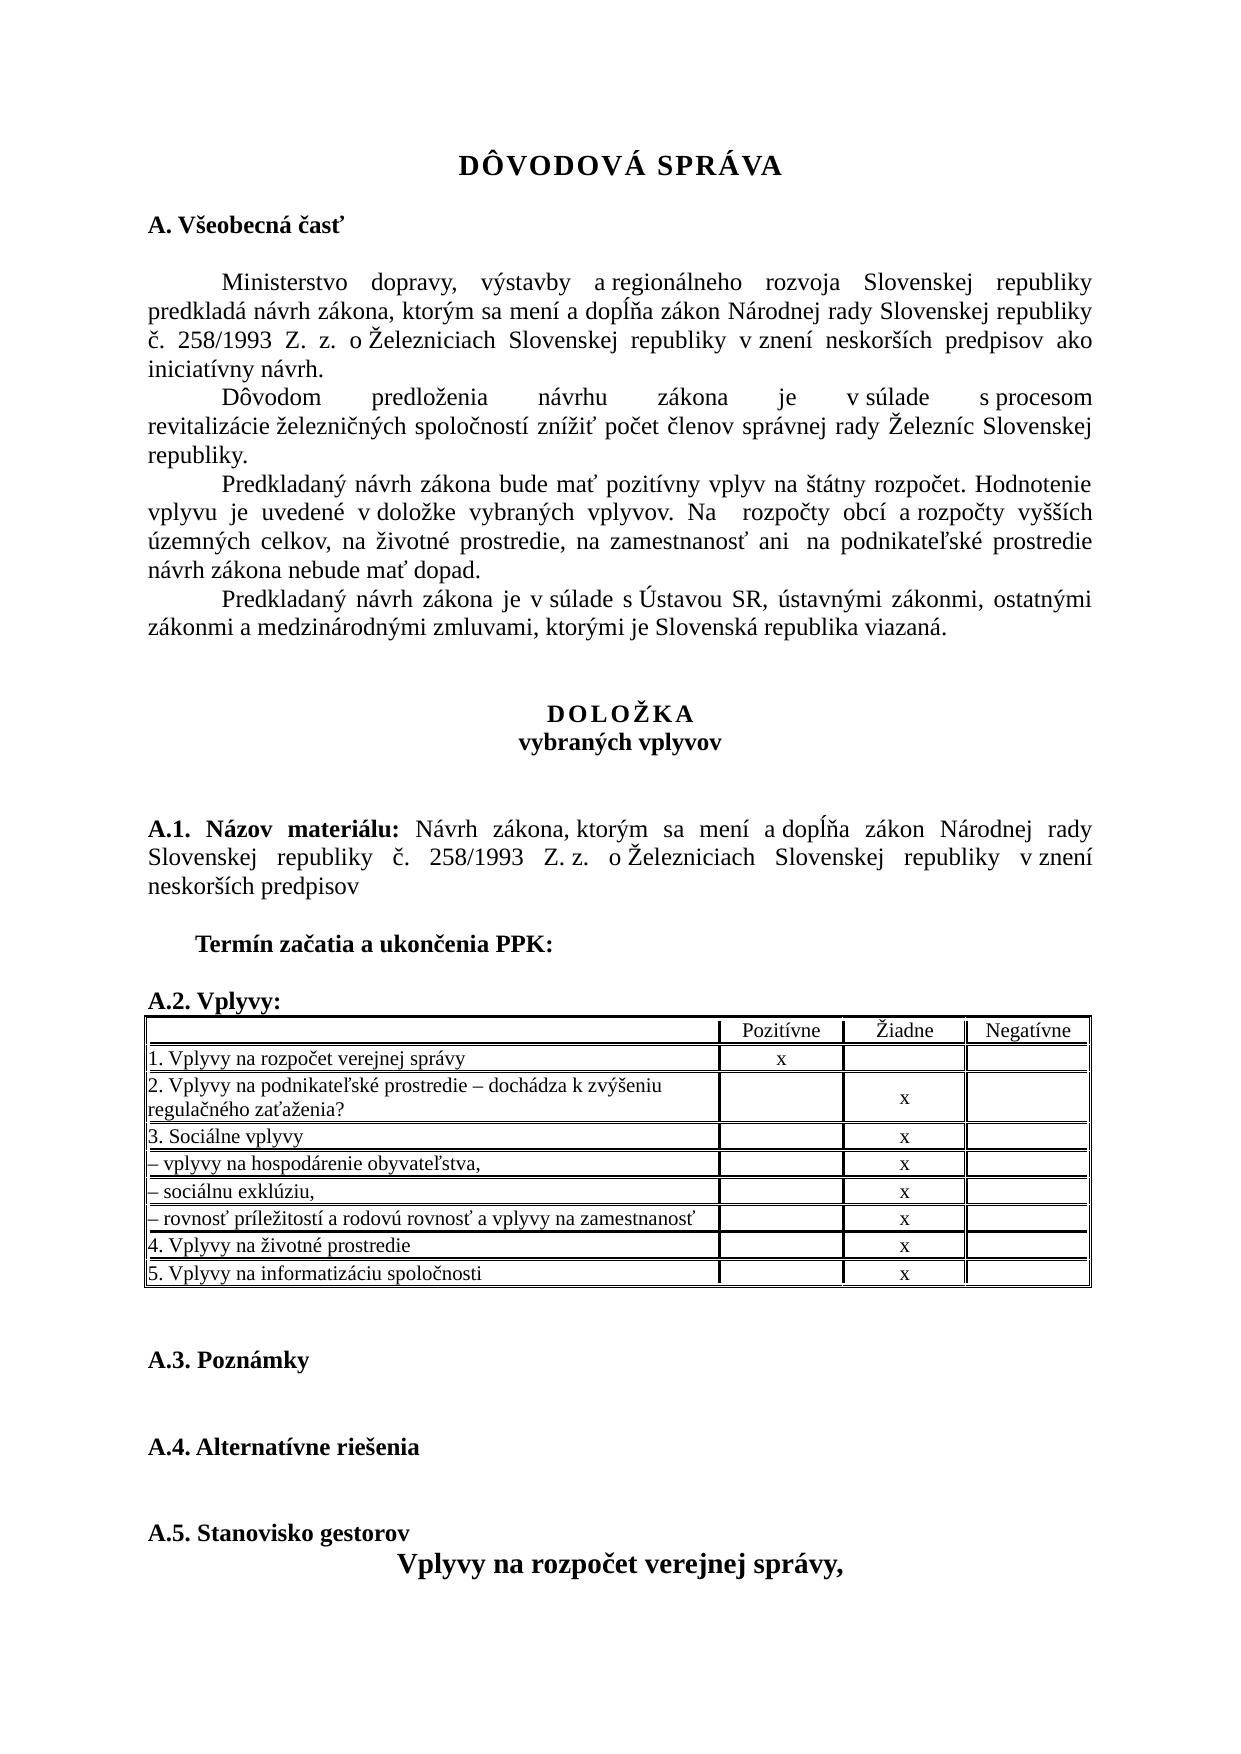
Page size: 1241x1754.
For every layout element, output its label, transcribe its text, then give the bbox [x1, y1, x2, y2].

table_cell x [845, 1233, 964, 1257]
table_cell [968, 1042, 1089, 1069]
table_cell [721, 1179, 842, 1203]
text A.1. Názov materiálu: Návrh zákona, ktorým sa mení a dopĺňa zákon Národnej rady Slovenskej republiky č. 258/1993 Z. z. o Železniciach Slovenskej republiky v znení neskorších predpisov [148, 814, 1093, 900]
table_cell [968, 1175, 1089, 1203]
table_cell x [721, 1046, 842, 1069]
text Vplyvy na rozpočet verejnej správy, [148, 1547, 1093, 1580]
table_cell x [843, 1257, 966, 1284]
text Doložka [148, 699, 1093, 727]
table_cell [968, 1070, 1089, 1121]
text Predkladaný návrh zákona bude mať pozitívny vplyv na štátny rozpočet. Hodnotenie vplyvu je uvedené v doložke vybraných vplyvov. Na rozpočty obcí a rozpočty vyšších územných celkov, na životné prostredie, na zamestnanosť ani na podnikateľské prostredie návrh zákona nebude mať dopad. [148, 469, 1093, 584]
table_cell [721, 1124, 842, 1148]
table_cell [968, 1148, 1089, 1175]
table_cell [845, 1046, 964, 1069]
table_header Žiadne [843, 1017, 966, 1042]
text A.3. Poznámky [148, 1345, 1093, 1374]
table_cell 3. Sociálne vplyvy [145, 1121, 719, 1148]
table_cell x [845, 1179, 964, 1203]
text A. Všeobecná časť [148, 210, 1093, 239]
table_cell – sociálnu exklúziu, [147, 1175, 718, 1203]
text Termín začatia a ukončenia PPK: [148, 929, 1093, 957]
table_cell 1. Vplyvy na rozpočet verejnej správy [147, 1042, 718, 1069]
table_cell – rovnosť príležitostí a rodovú rovnosť a vplyvy na zamestnanosť [145, 1203, 719, 1230]
table_cell [721, 1152, 842, 1175]
table_cell – vplyvy na hospodárenie obyvateľstva, [147, 1148, 718, 1175]
text Dôvodová správa [148, 148, 1093, 181]
table_cell 2. Vplyvy na podnikateľské prostredie – dochádza k zvýšeniu regulačného zaťaženia? [147, 1070, 718, 1121]
table_cell x [845, 1206, 964, 1230]
table_cell x [845, 1152, 964, 1175]
table_cell [966, 1121, 1090, 1148]
text Dôvodom predloženia návrhu zákona je v súlade s procesom revitalizácie železničných spoločností znížiť počet členov správnej rady Železníc Slovenskej republiky. [148, 382, 1093, 469]
table_cell [721, 1073, 842, 1121]
text A.2. Vplyvy: [148, 986, 1093, 1015]
table_header Negatívne [966, 1018, 1089, 1042]
table_cell [721, 1233, 842, 1257]
table_cell [966, 1203, 1090, 1230]
text A.5. Stanovisko gestorov [148, 1518, 1093, 1547]
table_cell x [845, 1073, 964, 1121]
table_cell 5. Vplyvy na informatizáciu spoločnosti [147, 1257, 719, 1284]
table_header Pozitívne [719, 1017, 843, 1042]
table_cell [968, 1230, 1089, 1257]
table_cell 4. Vplyvy na životné prostredie [147, 1230, 718, 1257]
text A.4. Alternatívne riešenia [148, 1432, 1093, 1460]
table_cell [721, 1206, 842, 1230]
text vybraných vplyvov [148, 727, 1093, 756]
table_header [147, 1018, 719, 1042]
table_cell [966, 1257, 1089, 1284]
text Ministerstvo dopravy, výstavby a regionálneho rozvoja Slovenskej republiky predkladá návrh zákona, ktorým sa mení a dopĺňa zákon Národnej rady Slovenskej republiky č. 258/1993 Z. z. o Železniciach Slovenskej republiky v znení neskorších predpisov ako iniciatívny návrh. [148, 267, 1093, 382]
table_cell [719, 1261, 843, 1284]
table_cell x [845, 1124, 964, 1148]
text Predkladaný návrh zákona je v súlade s Ústavou SR, ústavnými zákonmi, ostatnými zákonmi a medzinárodnými zmluvami, ktorými je Slovenská republika viazaná. [148, 584, 1093, 641]
